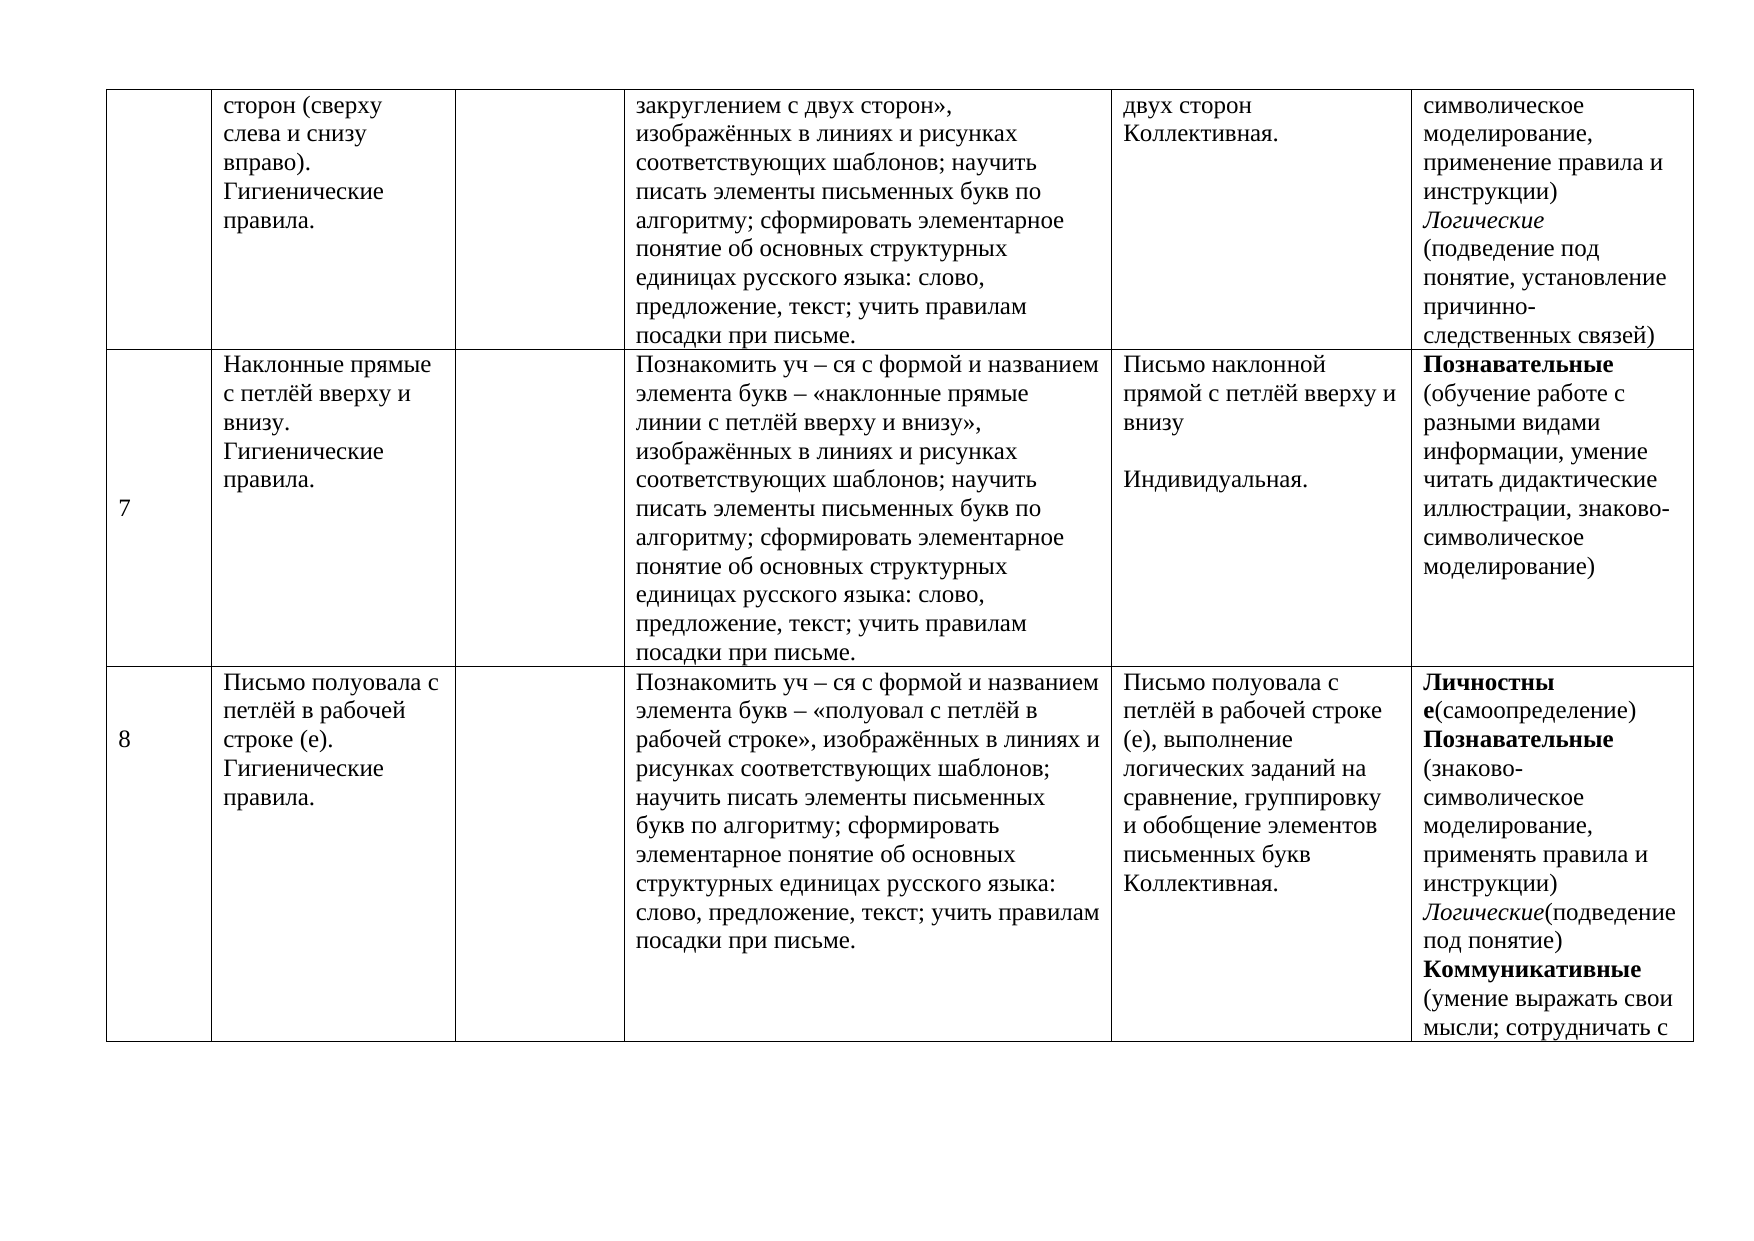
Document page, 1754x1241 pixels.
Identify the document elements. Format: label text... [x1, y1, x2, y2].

table_cell Наклонные прямые с петлёй вверху и внизу. Гигиенические правила. [212, 350, 455, 666]
table_cell [456, 90, 624, 348]
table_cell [212, 90, 455, 348]
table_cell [625, 667, 1111, 1041]
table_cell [1412, 667, 1693, 1041]
table_cell Познавательные (обучение работе с разными видами информации, умение читать дидактические иллюстрации, знаково-символическое моделирование) [1412, 350, 1693, 666]
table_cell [1412, 90, 1693, 348]
table_cell 6 [107, 90, 211, 348]
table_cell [625, 90, 1111, 348]
table_cell 7 [107, 350, 211, 666]
table_cell [456, 667, 624, 1041]
table_cell [456, 350, 624, 666]
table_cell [212, 667, 455, 1041]
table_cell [1112, 90, 1411, 348]
table_cell Познакомить уч – ся с формой и названием элемента букв – «наклонные прямые линии с петлёй вверху и внизу», изображённых в линиях и рисунках соответствующих шаблонов; научить писать элементы письменных букв по алгоритму; сформировать элементарное понятие об основных структурных единицах русского языка: слово, предложение, текст; учить правилам посадки при письме. [625, 350, 1111, 666]
table_cell 8 [107, 667, 211, 1041]
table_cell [1112, 667, 1411, 1041]
table_cell Письмо наклонной прямой с петлёй вверху и внизу Индивидуальная. [1112, 350, 1411, 666]
